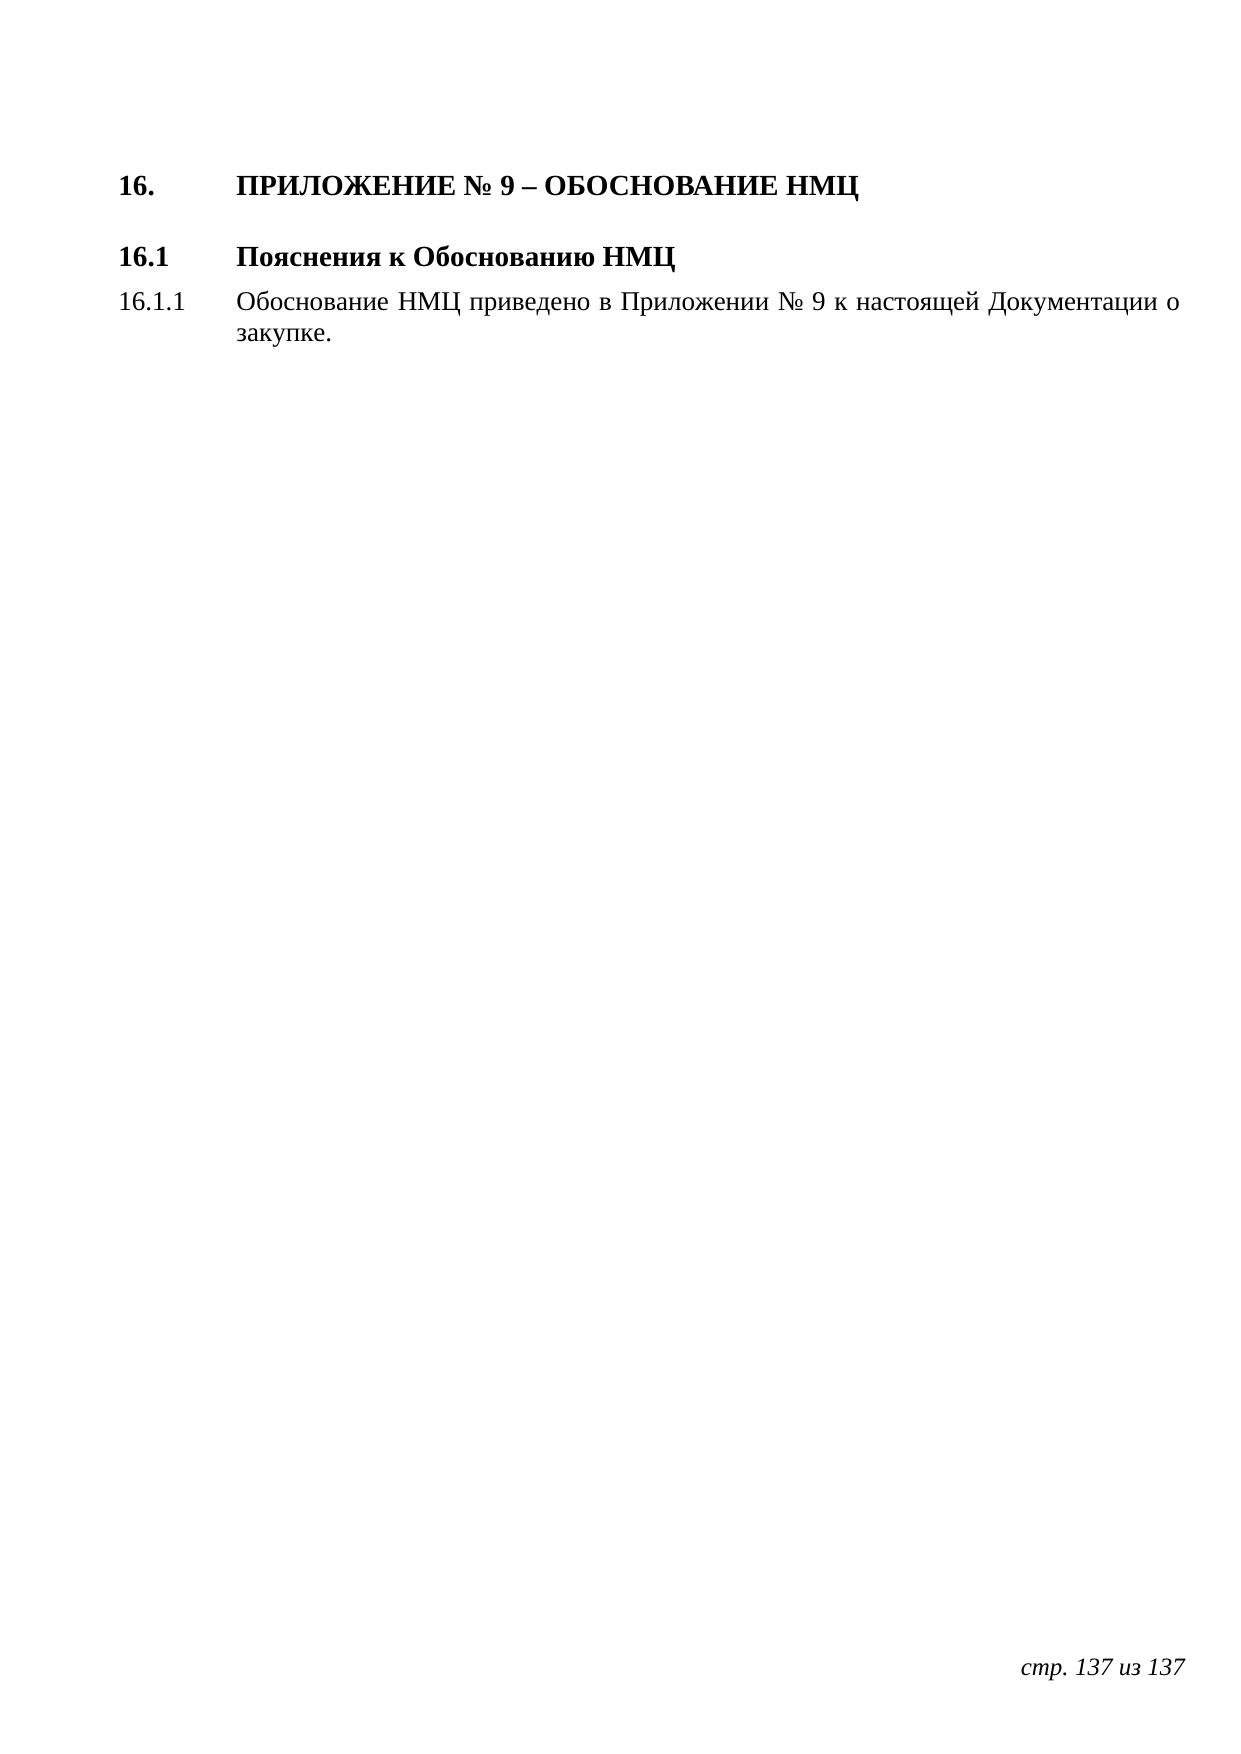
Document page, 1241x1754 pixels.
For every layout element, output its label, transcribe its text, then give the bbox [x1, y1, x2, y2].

subtitle Пояснения к Обоснованию НМЦ [118, 239, 1181, 273]
list Обоснование НМЦ приведено в Приложении № 9 к настоящей Документации о закупке. [118, 285, 1181, 347]
subtitle ПРИЛОЖЕНИЕ № 9 – Обоснование НМЦ [118, 168, 1181, 202]
